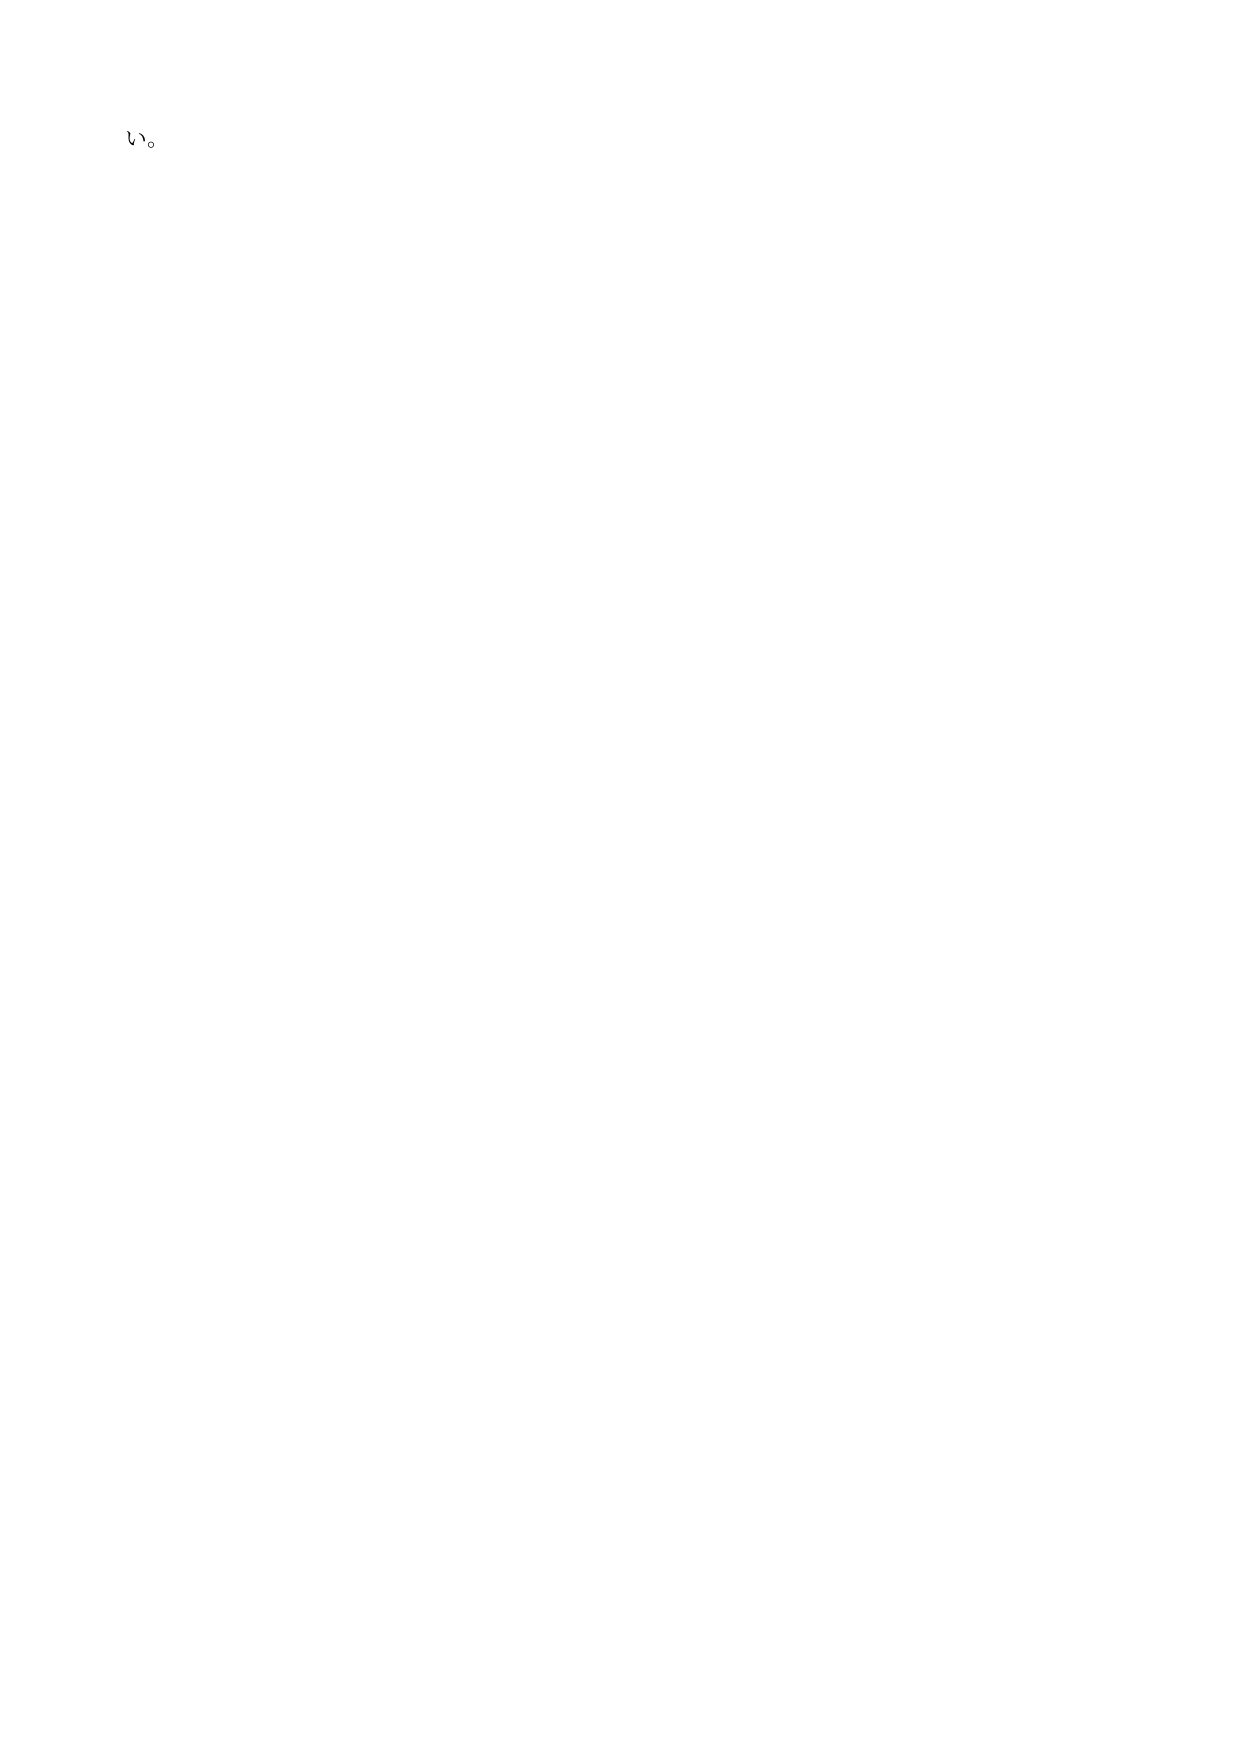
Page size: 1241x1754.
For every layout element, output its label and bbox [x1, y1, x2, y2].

text [125, 121, 1115, 153]
